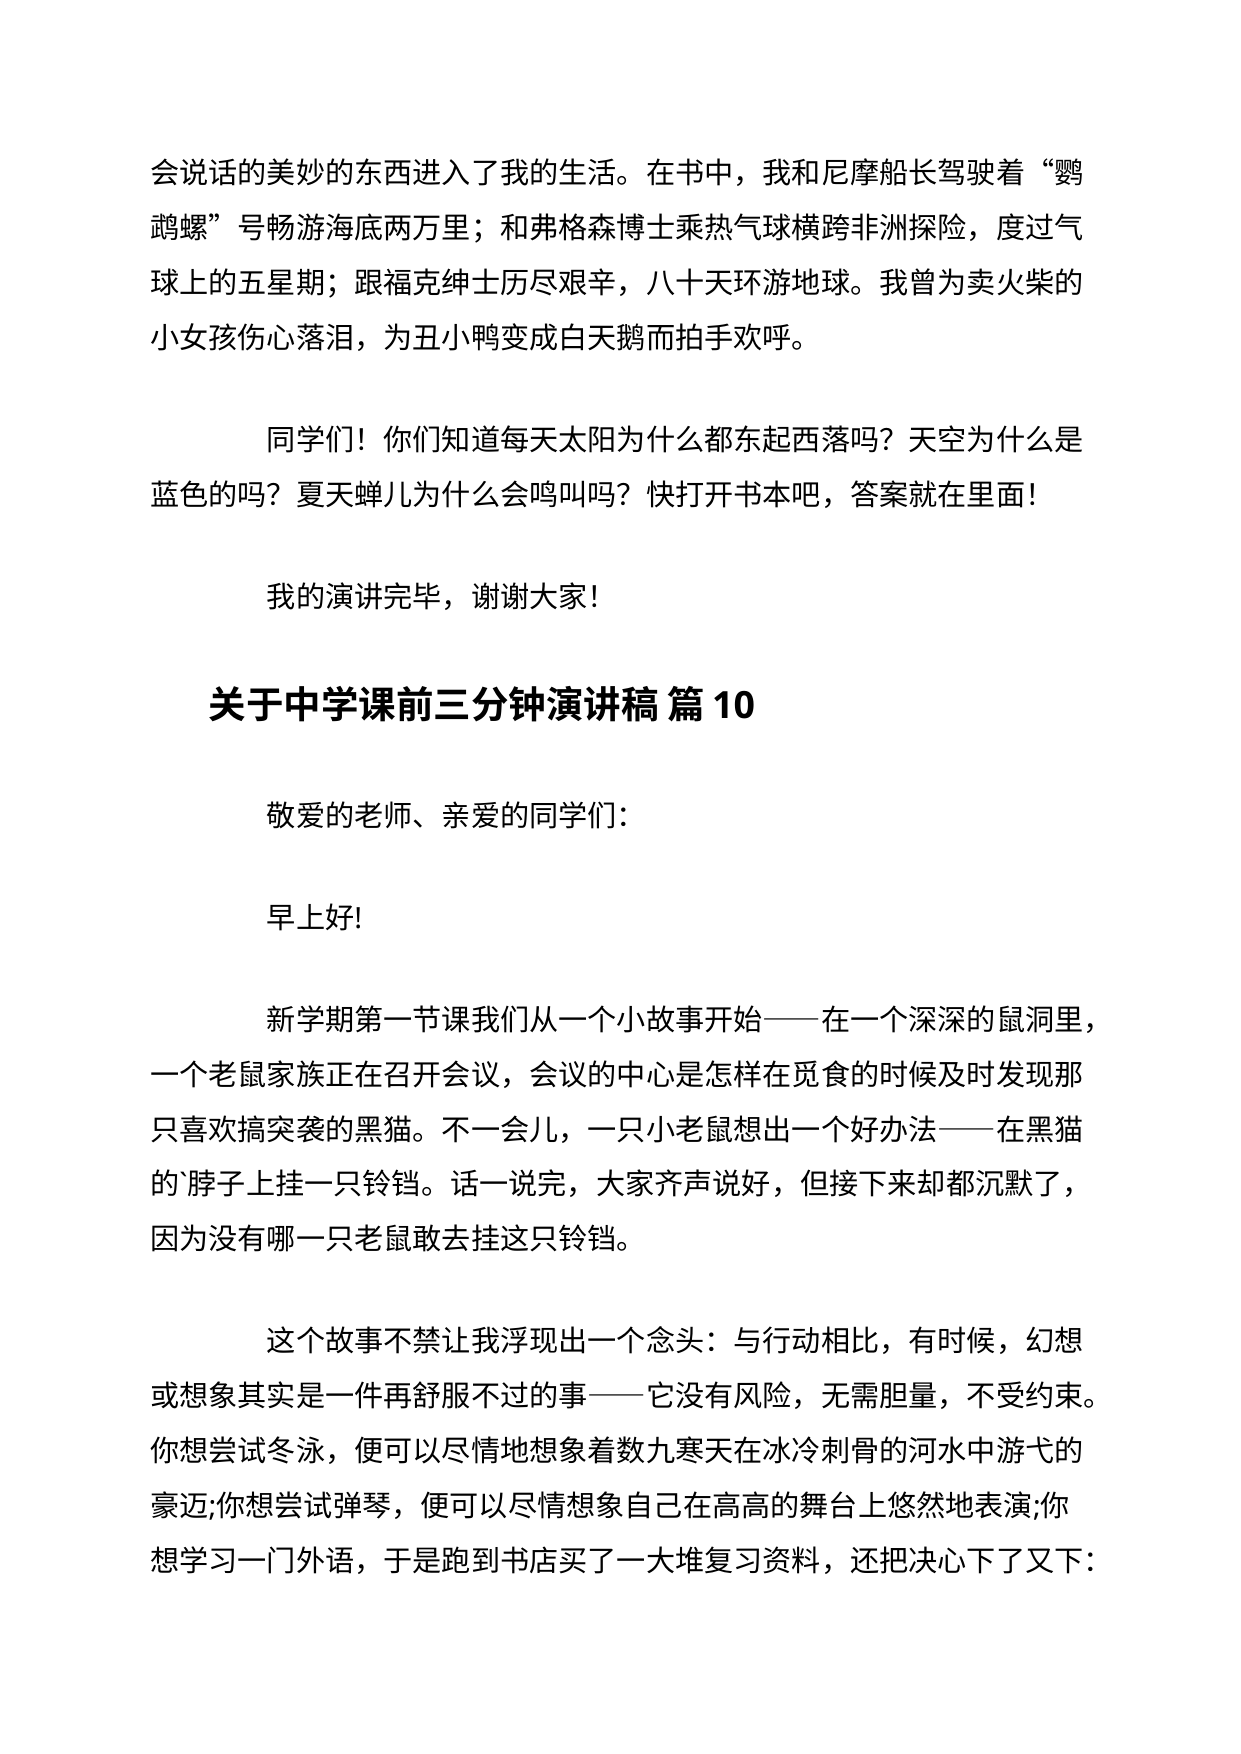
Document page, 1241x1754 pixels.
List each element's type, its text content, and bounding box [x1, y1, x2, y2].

text 我的演讲完毕，谢谢大家！ [150, 573, 1090, 615]
text 同学们！你们知道每天太阳为什么都东起西落吗？天空为什么是蓝色的吗？夏天蝉儿为什么会鸣叫吗？快打开书本吧，答案就在里面！ [150, 416, 1090, 514]
text 关于中学课前三分钟演讲稿 篇10 [150, 675, 1090, 729]
text 敬爱的老师、亲爱的同学们： [150, 792, 1090, 835]
text 早上好! [150, 894, 1090, 937]
text 新学期第一节课我们从一个小故事开始——在一个深深的鼠洞里，一个老鼠家族正在召开会议，会议的中心是怎样在觅食的时候及时发现那只喜欢搞突袭的黑猫。不一会儿，一只小老鼠想出一个好办法——在黑猫的`脖子上挂一只铃铛。话一说完，大家齐声说好，但接下来却都沉默了，因为没有哪一只老鼠敢去挂这只铃铛。 [150, 996, 1090, 1258]
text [150, 1318, 1090, 1580]
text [150, 150, 1090, 357]
